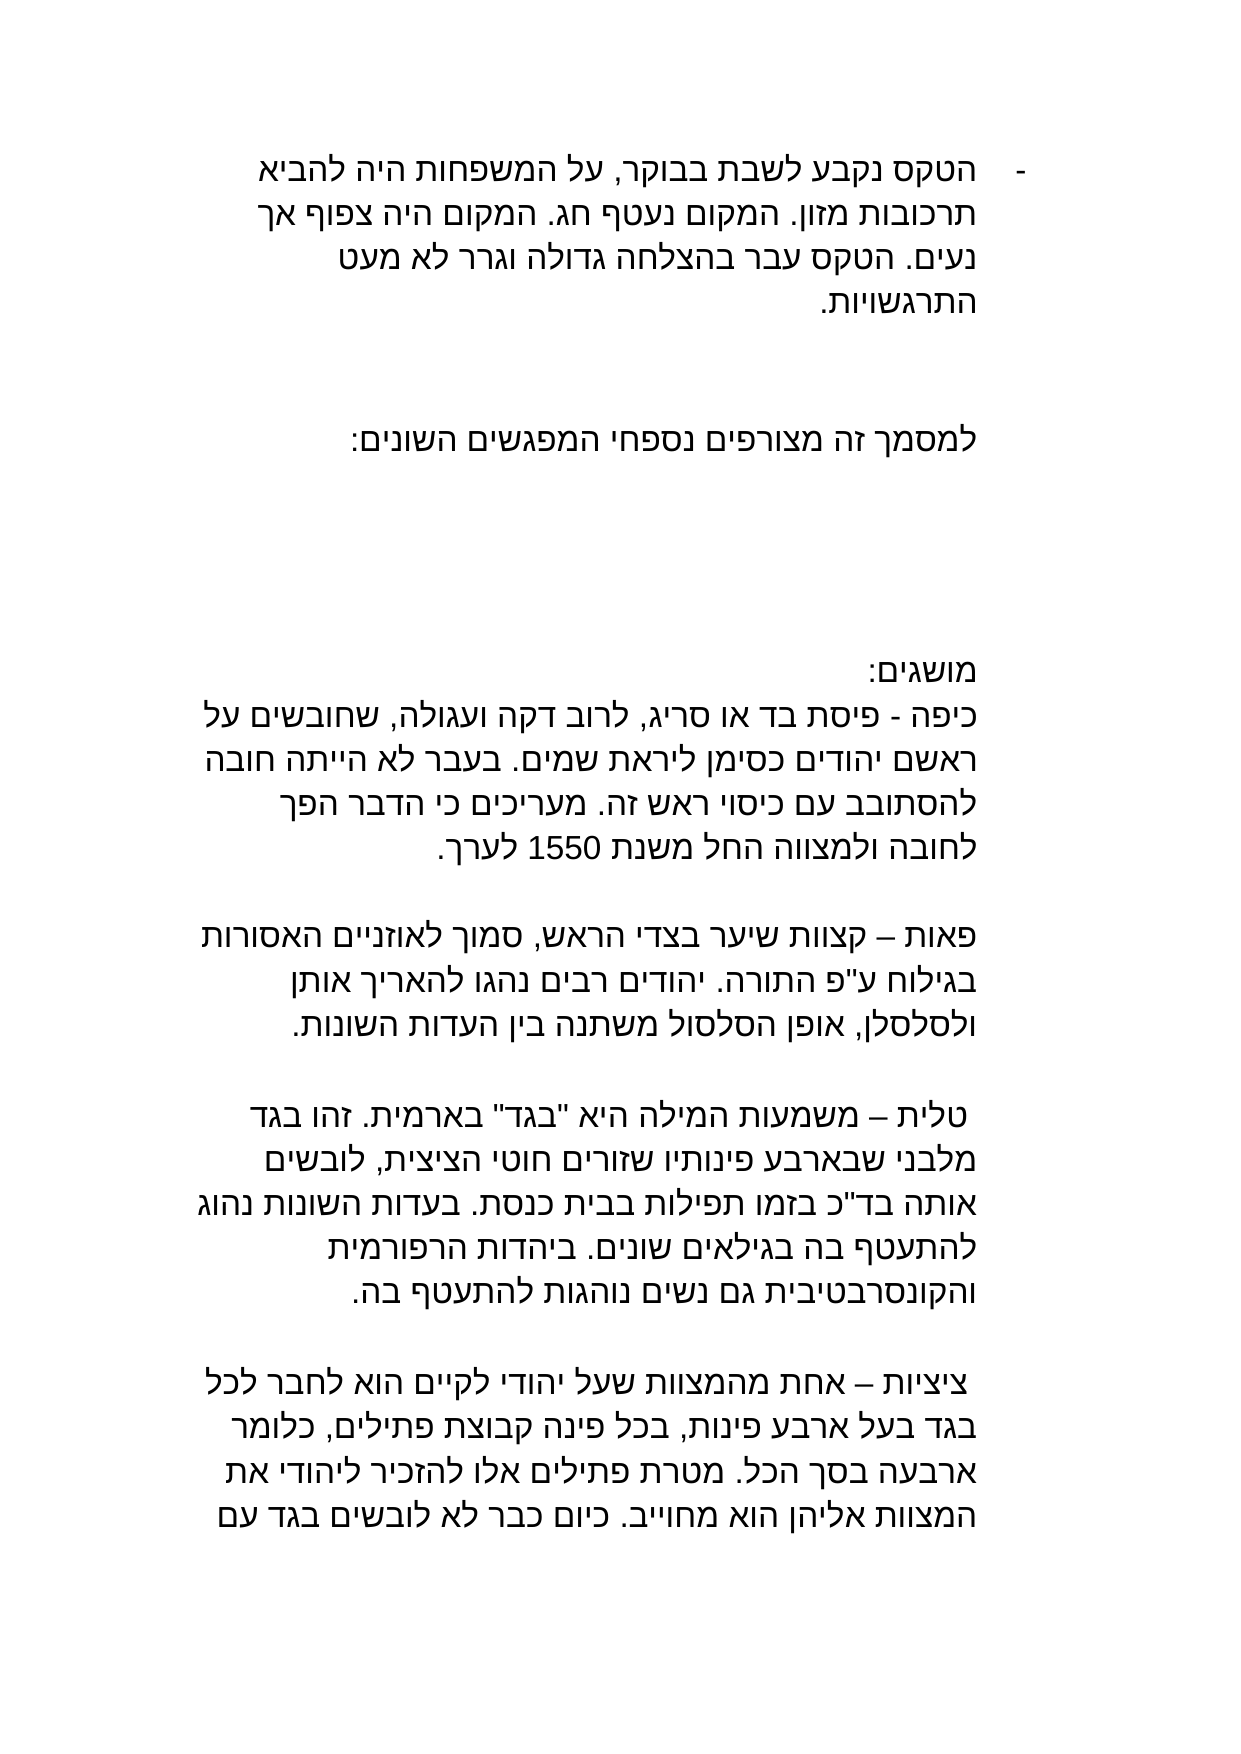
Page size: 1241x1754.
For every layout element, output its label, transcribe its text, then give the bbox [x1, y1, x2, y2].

list פאות – קצוות שיער בצדי הראש, סמוך לאוזניים האסורות בגילוח ע"פ התורה. יהודים רבים נהגו להאריך אותן ולסלסלן, אופן הסלסול משתנה בין העדות השונות. [187, 916, 978, 1043]
list כיפה - פיסת בד או סריג, לרוב דקה ועגולה, שחובשים על ראשם יהודים כסימן ליראת שמים. בעבר לא הייתה חובה להסתובב עם כיסוי ראש זה. מעריכים כי הדבר הפך לחובה ולמצווה החל משנת 1550 לערך. [187, 696, 978, 867]
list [187, 1363, 978, 1534]
list טלית – משמעות המילה היא "בגד" בארמית. זהו בגד מלבני שבארבע פינותיו שזורים חוטי הציצית, לובשים אותה בד"כ בזמו תפילות בבית כנסת. בעדות השונות נהוג להתעטף בה בגילאים שונים. ביהדות הרפורמית והקונסרבטיבית גם נשים נוהגות להתעטף בה. [187, 1096, 978, 1311]
list למסמך זה מצורפים נספחי המפגשים השונים: [187, 420, 978, 459]
list הטקס נקבע לשבת בבוקר, על המשפחות היה להביא תרכובות מזון. המקום נעטף חג. המקום היה צפוף אך נעים. הטקס עבר בהצלחה גדולה וגרר לא מעט התרגשויות. [187, 150, 1015, 321]
list מושגים: [187, 651, 978, 690]
